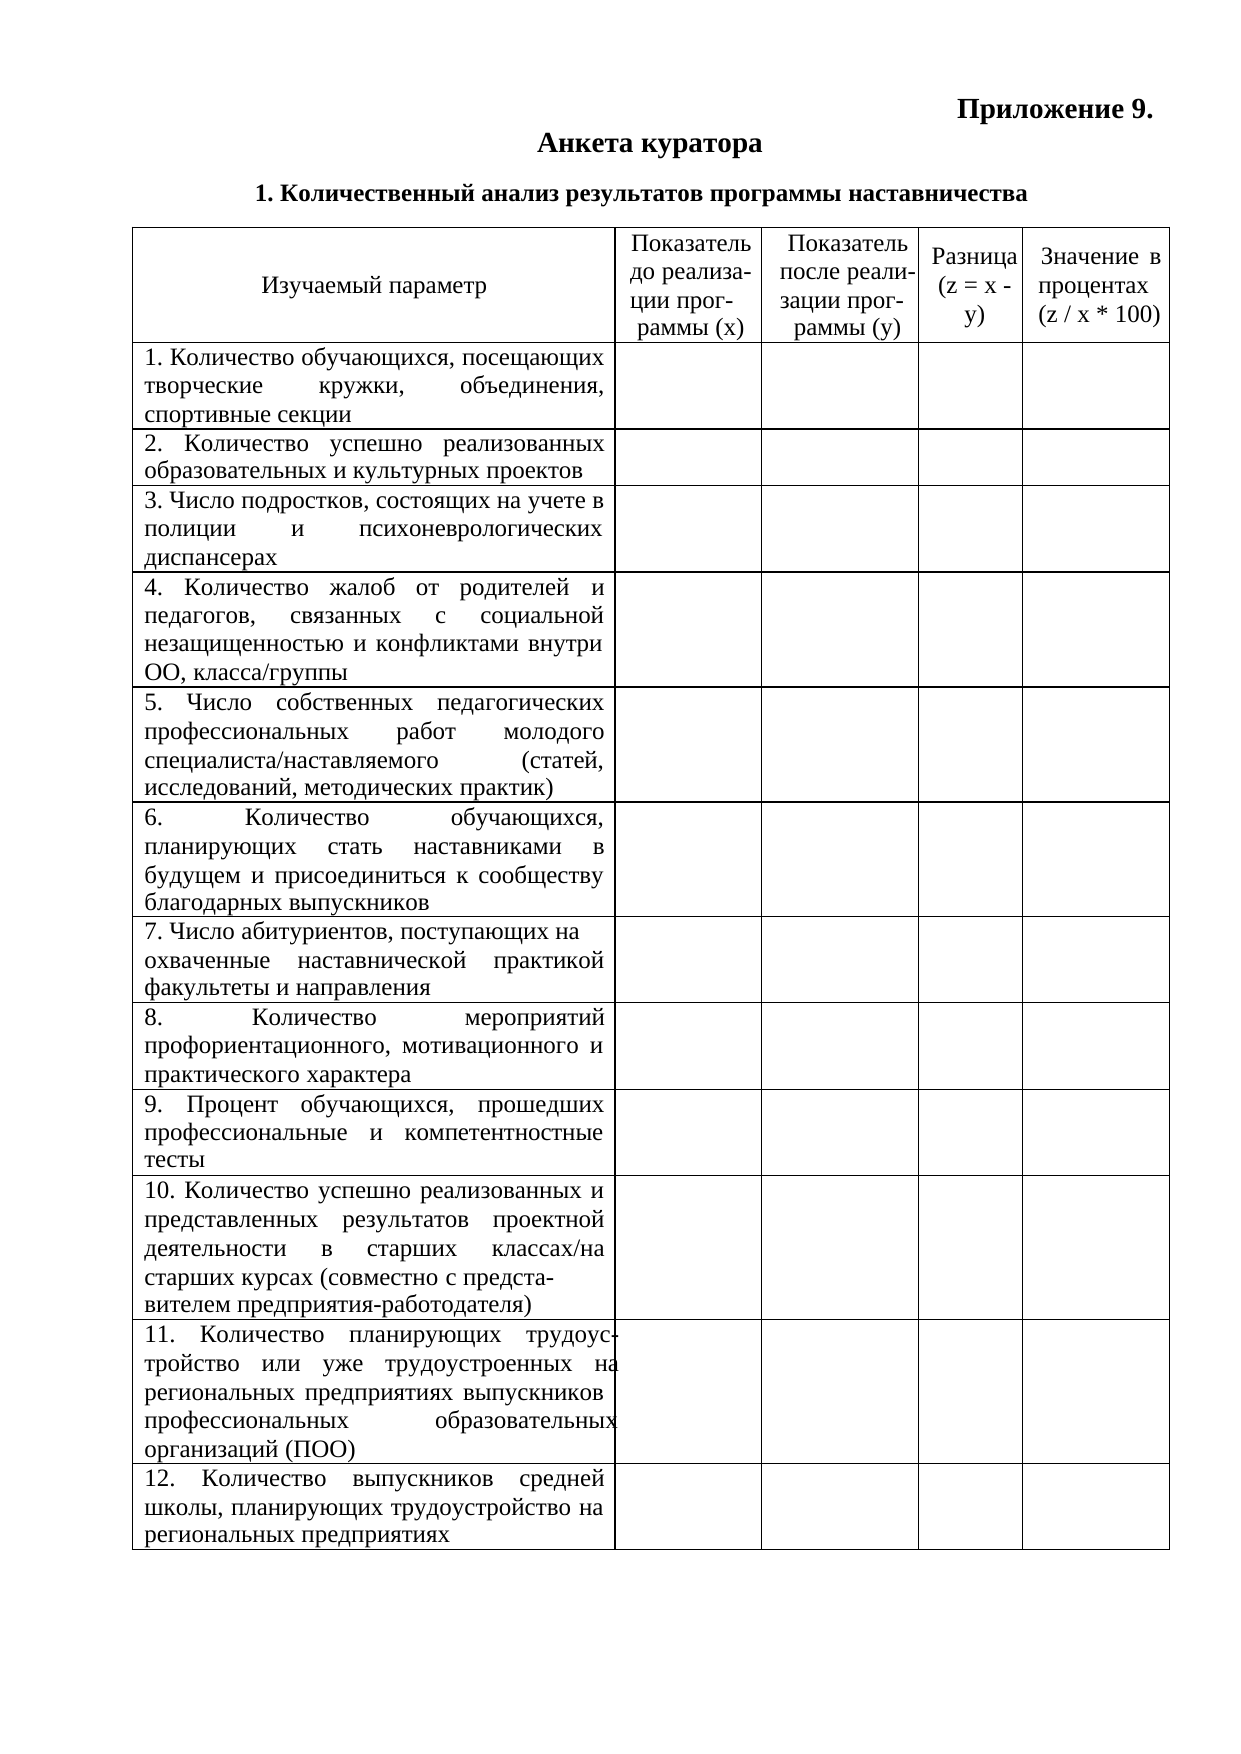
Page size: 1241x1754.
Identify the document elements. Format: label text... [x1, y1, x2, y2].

text Приложение 9. [92, 92, 1153, 125]
table_cell [919, 917, 1022, 1002]
table_cell [762, 430, 918, 485]
table_cell [762, 1003, 918, 1089]
table_cell [919, 486, 1022, 571]
table_cell [616, 1464, 761, 1549]
table_cell [616, 486, 761, 571]
table_cell [762, 1320, 918, 1463]
table_cell 11. Количество планирующих трудоус- тройство или уже трудоустроенных на региональных предприятиях выпускников профессиональных образовательных организаций (ПОО) [133, 1320, 614, 1463]
table_header Разница (z = x - y) [919, 228, 1022, 342]
table_cell [616, 430, 761, 485]
table_cell [919, 688, 1022, 801]
table_cell [1023, 1464, 1169, 1549]
table_cell 8. Количество мероприятий профориентационного, мотивационного и практического характера [133, 1003, 614, 1089]
table_cell [762, 688, 918, 801]
table_cell [762, 573, 918, 686]
table_cell [616, 1090, 761, 1174]
table_cell [762, 917, 918, 1002]
table_cell 2. Количество успешно реализованных образовательных и культурных проектов [133, 430, 614, 485]
table_cell [1023, 1003, 1169, 1089]
table_cell 1. Количество обучающихся, посещающих творческие кружки, объединения, спортивные секции [133, 343, 614, 428]
table_header Показатель до реализа- ции прог- раммы (x) [616, 228, 761, 342]
table_cell [1023, 917, 1169, 1002]
table_cell 4. Количество жалоб от родителей и педагогов, связанных с социальной незащищенностью и конфликтами внутри ОО, класса/группы [133, 573, 614, 686]
table_header Показатель после реали- зации прог- раммы (y) [762, 228, 918, 342]
table_cell [919, 430, 1022, 485]
table_cell [762, 343, 918, 428]
table_cell [1023, 430, 1169, 485]
table_cell [1023, 688, 1169, 801]
table_cell [919, 1320, 1022, 1463]
list Количественный анализ результатов программы наставничества [254, 178, 1209, 207]
table_cell [616, 573, 761, 686]
table_cell 3. Число подростков, состоящих на учете в полиции и психоневрологических диспансерах [133, 486, 614, 571]
table_cell [1023, 1320, 1169, 1463]
table_cell [616, 1320, 761, 1463]
table_cell [762, 803, 918, 916]
table_header Изучаемый параметр [133, 228, 614, 342]
table_cell 5. Число собственных педагогических профессиональных работ молодого специалиста/наставляемого (статей, исследований, методических практик) [133, 688, 614, 801]
table_cell [762, 486, 918, 571]
table_cell [1023, 1176, 1169, 1318]
table_cell [762, 1176, 918, 1318]
table_cell [762, 1090, 918, 1174]
table_cell [616, 1176, 761, 1318]
table_cell [919, 1176, 1022, 1318]
table_cell [762, 1464, 918, 1549]
subtitle Анкета куратора [92, 125, 1208, 159]
table_cell [616, 1003, 761, 1089]
table_cell [616, 803, 761, 916]
table_cell [616, 688, 761, 801]
table_cell [1023, 343, 1169, 428]
table_header Значение в процентах (z / x * 100) [1023, 228, 1169, 342]
table_cell 12. Количество выпускников средней школы, планирующих трудоустройство на региональных предприятиях [133, 1464, 614, 1549]
table_cell [919, 573, 1022, 686]
table_cell 6. Количество обучающихся, планирующих стать наставниками в будущем и присоединиться к сообществу благодарных выпускников [133, 803, 614, 916]
table_cell [919, 1003, 1022, 1089]
table_cell 10. Количество успешно реализованных и представленных результатов проектной деятельности в старших классах/на старших курсах (совместно с предста- вителем предприятия-работодателя) [133, 1176, 614, 1318]
table_cell [616, 917, 761, 1002]
table_cell [919, 343, 1022, 428]
table_cell 7. Число абитуриентов, поступающих на охваченные наставнической практикой факультеты и направления [133, 917, 614, 1002]
table_cell [1023, 573, 1169, 686]
table_cell [616, 343, 761, 428]
table_cell 9. Процент обучающихся, прошедших профессиональные и компетентностные тесты [133, 1090, 614, 1174]
table_cell [1023, 1090, 1169, 1174]
table_cell [919, 803, 1022, 916]
table_cell [919, 1464, 1022, 1549]
table_cell [1023, 486, 1169, 571]
table_cell [919, 1090, 1022, 1174]
table_cell [1023, 803, 1169, 916]
